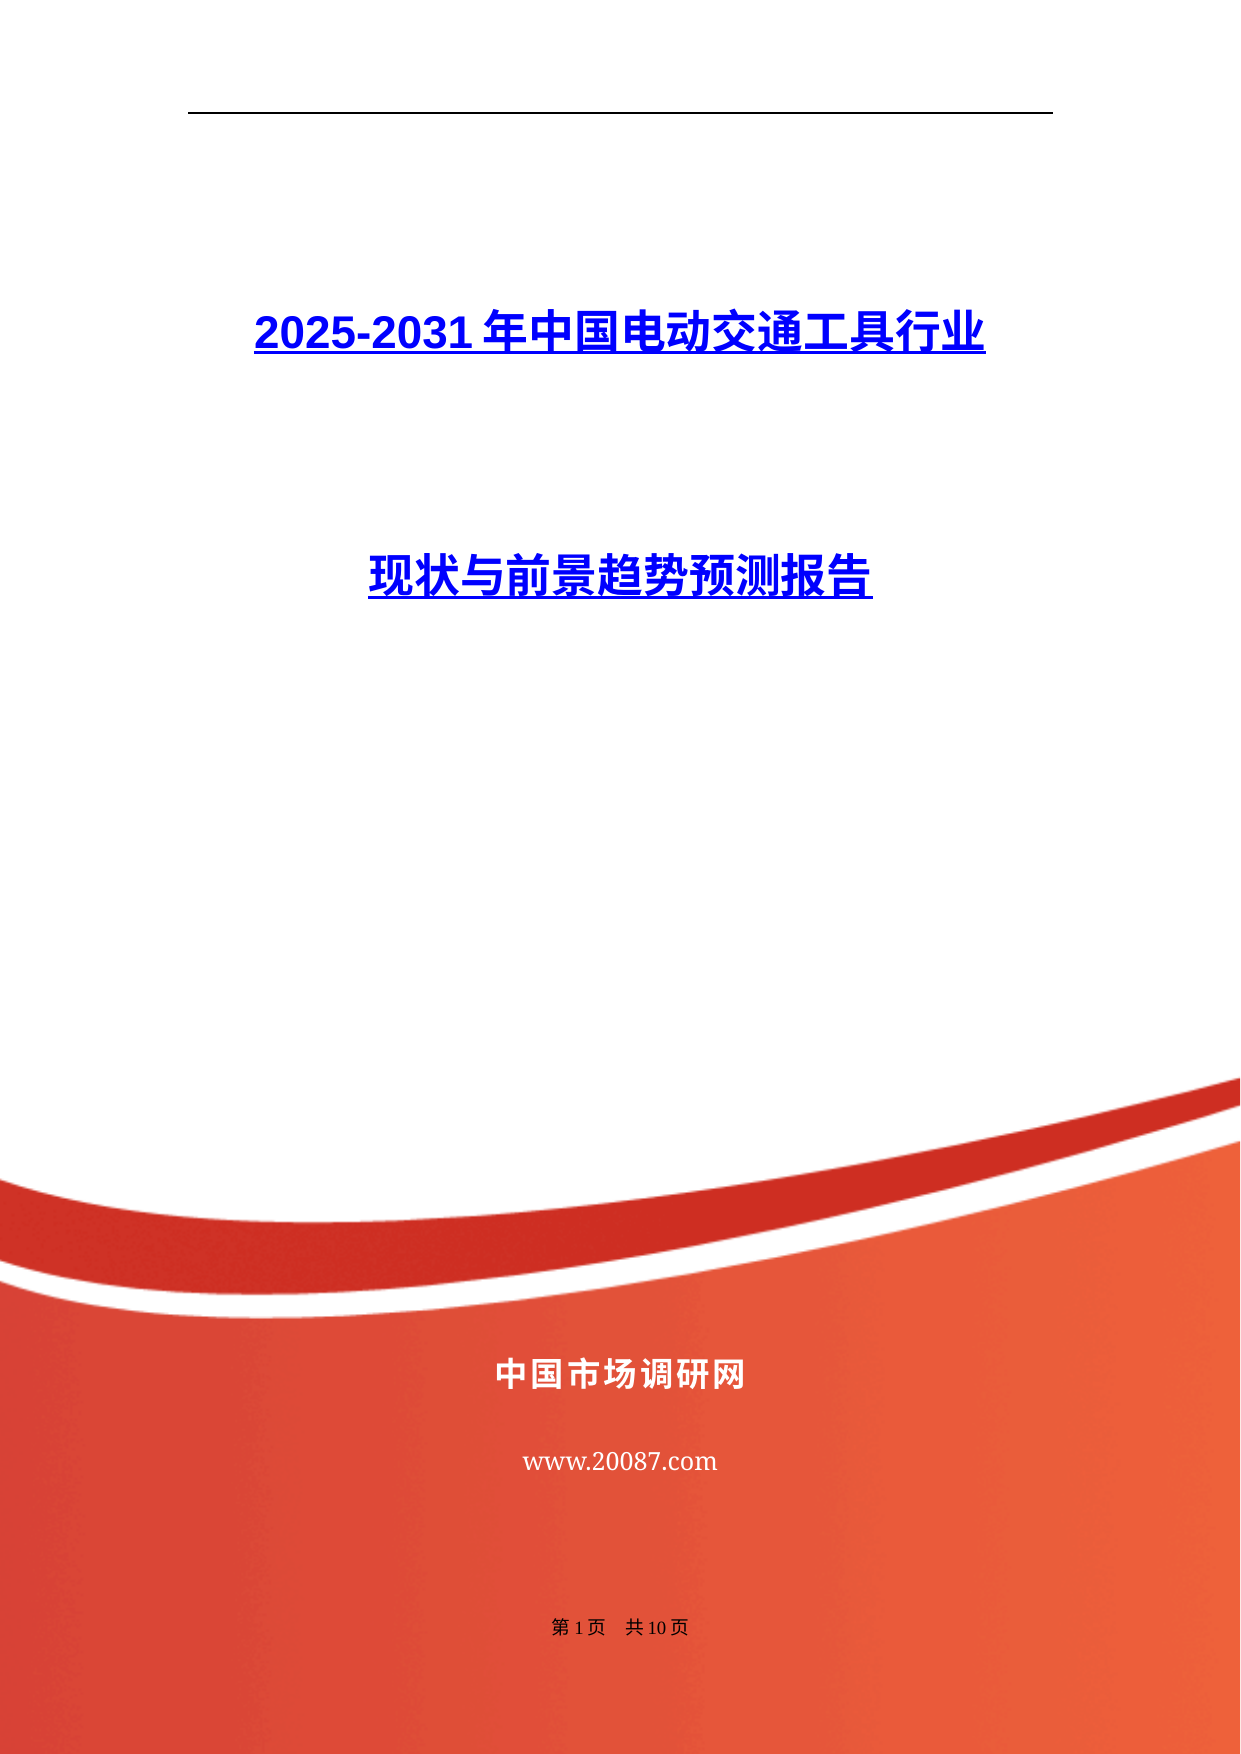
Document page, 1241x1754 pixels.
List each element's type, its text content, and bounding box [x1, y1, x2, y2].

table_header 2025-2031年中国电动交通工具行业现状与前景趋势预测报告 [188, 207, 1053, 773]
text www.20087.com [187, 1428, 1053, 1493]
picture [0, 1006, 1241, 1754]
subtitle 中国市场调研网 [187, 1339, 1053, 1404]
